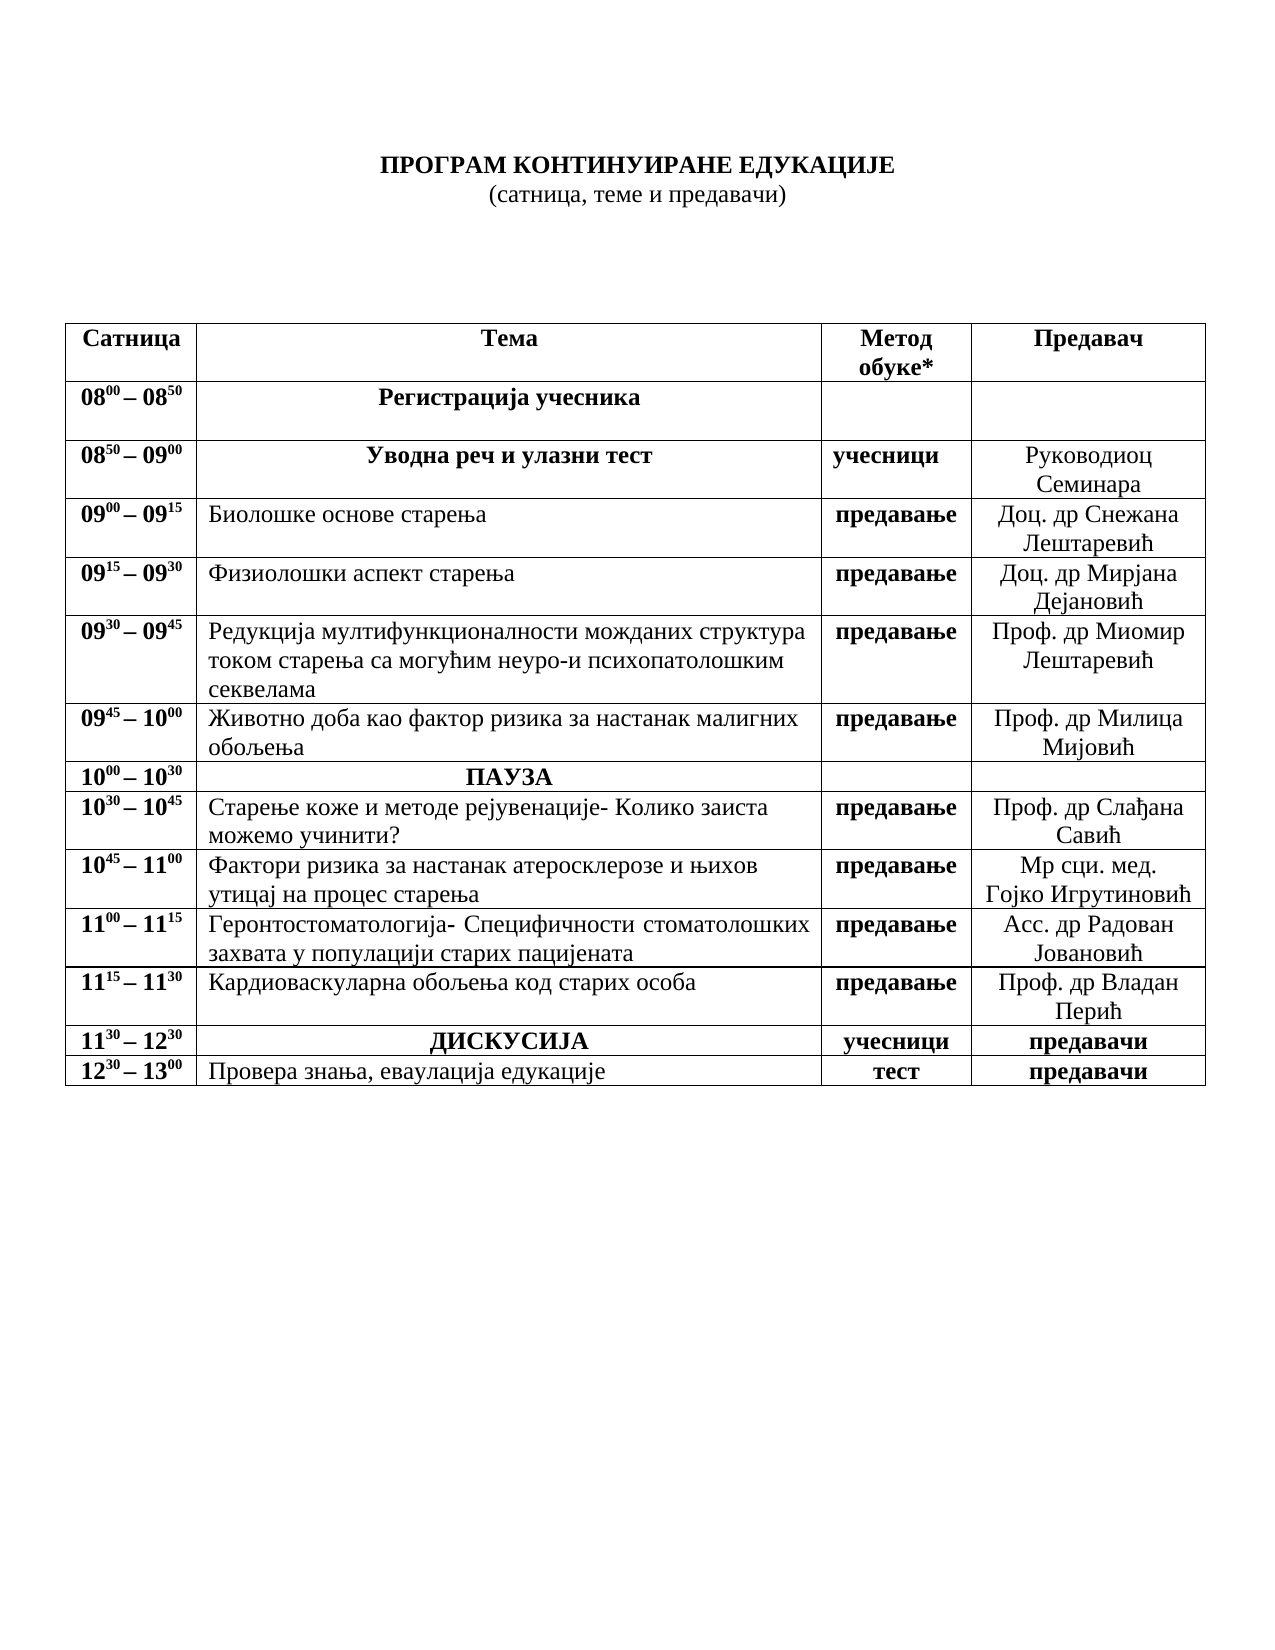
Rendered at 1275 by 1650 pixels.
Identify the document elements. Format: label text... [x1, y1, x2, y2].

table_cell [972, 382, 1205, 439]
table_cell 1045 – 1100 [66, 850, 196, 908]
table_cell предавачи [972, 1026, 1205, 1055]
table_cell 0900 – 0915 [66, 499, 196, 557]
table_cell ПАУЗА [197, 762, 821, 791]
table_cell 1115 – 1130 [66, 968, 196, 1025]
table_header Тема [197, 324, 821, 381]
table_cell предавање [822, 616, 971, 702]
table_cell 1030 – 1045 [66, 792, 196, 849]
table_cell предавање [822, 558, 971, 615]
table_cell Биолошке основе старења [197, 499, 821, 557]
table_cell Доц. др Мирјана Дејановић [972, 558, 1205, 615]
table_cell предавање [822, 968, 971, 1025]
table_cell Редукција мултифункционалности можданих структура током старења са могућим неуро-и психопатолошким секвелама [197, 616, 821, 702]
table_cell [822, 762, 971, 791]
table_cell Животно доба као фактор ризика за настанак малигних обољења [197, 704, 821, 761]
table_header Метод обуке* [822, 324, 971, 381]
table_cell 0800 – 0850 [66, 382, 196, 439]
table_cell Геронтостоматологија- Специфичности стоматолошких захвата у популацији старих пацијената [197, 909, 821, 966]
table_cell Уводна реч и улазни тест [197, 441, 821, 498]
table_header Предавач [972, 324, 1205, 381]
table_cell предавање [822, 792, 971, 849]
table_cell 1230 – 1300 [66, 1056, 196, 1084]
table_cell Фактори ризика за настанак атеросклерозе и њихов утицај на процес старења [197, 850, 821, 908]
table_cell Руководиоц Семинара [972, 441, 1205, 498]
table_cell Мр сци. мед. Гојко Игрутиновић [972, 850, 1205, 908]
table_cell предавање [822, 850, 971, 908]
table_cell предавање [822, 704, 971, 761]
table_cell предавање [822, 499, 971, 557]
table_cell 0945 – 1000 [66, 704, 196, 761]
table_cell Старење коже и методе рејувенације- Колико заиста можемо учинити? [197, 792, 821, 849]
table_cell учесници [822, 1026, 971, 1055]
table_cell предавање [822, 909, 971, 966]
text ПРОГРАМ КОНТИНУИРАНЕ ЕДУКАЦИЈЕ [150, 150, 1125, 179]
table_cell Физиолошки аспект старења [197, 558, 821, 615]
table_cell 0915 – 0930 [66, 558, 196, 615]
table_cell Проф. др Милица Мијовић [972, 704, 1205, 761]
table_cell тест [822, 1056, 971, 1084]
table_cell 0850 – 0900 [66, 441, 196, 498]
table_header Сатница [66, 324, 196, 381]
table_cell ДИСКУСИЈА [197, 1026, 821, 1055]
table_cell Доц. др Снежана Лештаревић [972, 499, 1205, 557]
table_cell Проф. др Миомир Лештаревић [972, 616, 1205, 702]
table_cell Проф. др Владан Перић [972, 968, 1205, 1025]
table_cell учесници [822, 441, 971, 498]
table_cell [822, 382, 971, 439]
table_cell Провера знања, еваулација едукације [197, 1056, 821, 1084]
text (сатница, теме и предавачи) [150, 179, 1125, 207]
table_cell Проф. др Слађана Савић [972, 792, 1205, 849]
table_cell Кардиоваскуларна обољења код старих особа [197, 968, 821, 1025]
table_cell предавачи [972, 1056, 1205, 1084]
table_cell 1000 – 1030 [66, 762, 196, 791]
table_cell 1100 – 1115 [66, 909, 196, 966]
table_cell 1130 – 1230 [66, 1026, 196, 1055]
table_cell Асс. др Радован Јовановић [972, 909, 1205, 966]
table_cell 0930 – 0945 [66, 616, 196, 702]
table_cell [972, 762, 1205, 791]
table_cell Регистрација учесника [197, 382, 821, 439]
